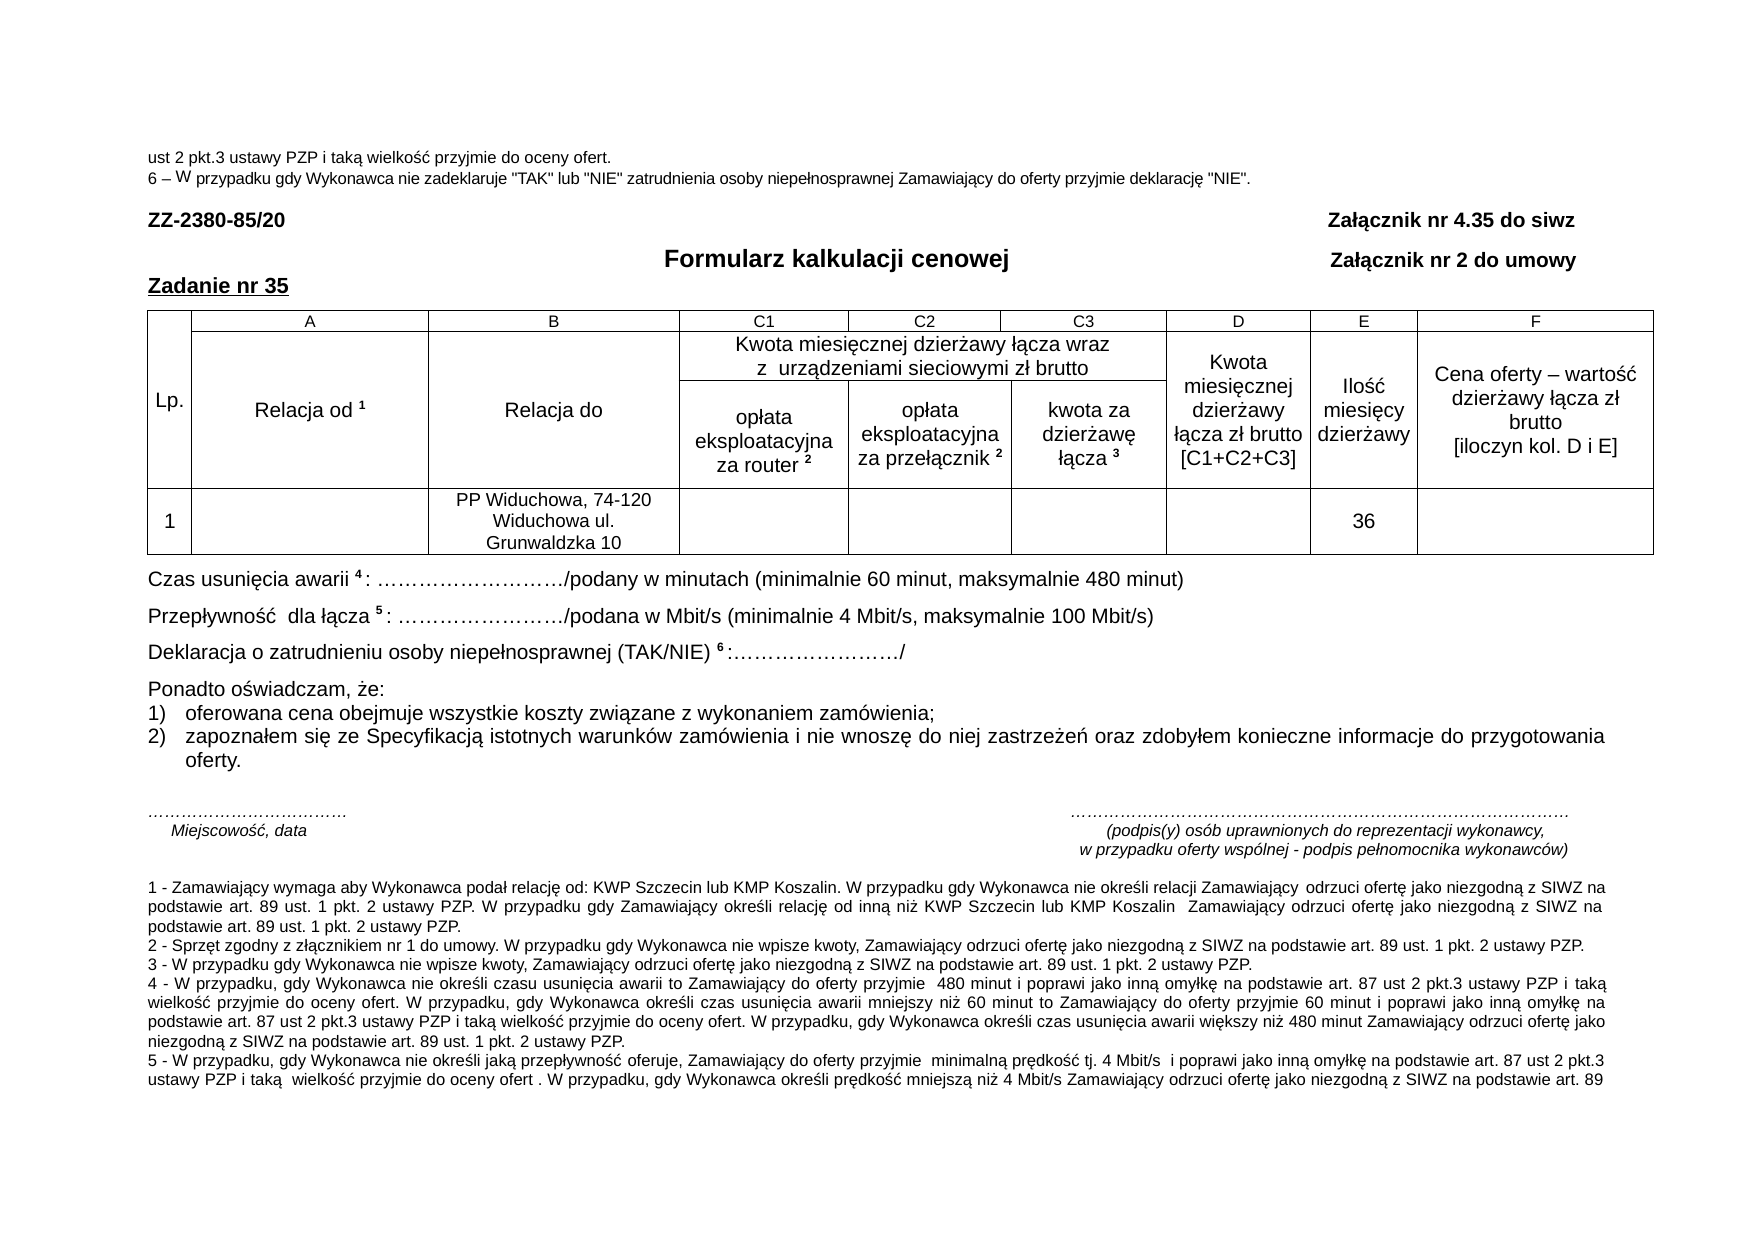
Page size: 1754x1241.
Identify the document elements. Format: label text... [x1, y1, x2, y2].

table_cell Ilość miesięcy dzierżawy [1311, 332, 1417, 488]
text Zadanie nr 35 [148, 273, 1606, 298]
text Miejscowość, data (podpis(y) osób uprawnionych do reprezentacji wykonawcy, [148, 821, 1606, 840]
text w przypadku oferty wspólnej - podpis pełnomocnika wykonawców) [148, 840, 1606, 859]
table_cell Kwota miesięcznej dzierżawy łącza zł brutto [C1+C2+C3] [1167, 332, 1310, 488]
text Formularz kalkulacji cenowej Załącznik nr 2 do umowy [148, 244, 1606, 273]
table_cell PP Widuchowa, 74-120 Widuchowa ul. Grunwaldzka 10 [429, 489, 679, 553]
text 3 - W przypadku gdy Wykonawca nie wpisze kwoty, Zamawiający odrzuci ofertę jako niezgodną z SIWZ na podstawie art. 89 ust. 1 pkt. 2 ustawy PZP. [148, 955, 1606, 974]
table_header B [429, 311, 679, 331]
table_cell [1167, 489, 1310, 553]
table_header F [1418, 311, 1653, 331]
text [148, 1051, 1606, 1089]
text 2 - Sprzęt zgodny z złącznikiem nr 1 do umowy. W przypadku gdy Wykonawca nie wpisze kwoty, Zamawiający odrzuci ofertę jako niezgodną z SIWZ na podstawie art. 89 ust. 1 pkt. 2 ustawy PZP. [148, 936, 1606, 955]
table_cell 36 [1311, 489, 1417, 553]
text Deklaracja o zatrudnieniu osoby niepełnosprawnej (TAK/NIE) 6 :……………………/ [148, 640, 1606, 664]
table_cell [192, 489, 428, 553]
table_cell opłata eksploatacyjna za router 2 [680, 381, 848, 488]
text ZZ-2380-85/20 Załącznik nr 4.35 do siwz [148, 207, 1606, 231]
table_header E [1311, 311, 1417, 331]
table_cell [680, 489, 848, 553]
text Ponadto oświadczam, że: [148, 676, 1606, 700]
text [148, 148, 1606, 167]
table_cell kwota za dzierżawę łącza 3 [1012, 381, 1166, 488]
table_cell Cena oferty – wartość dzierżawy łącza zł brutto [iloczyn kol. D i E] [1418, 332, 1653, 488]
table_cell Kwota miesięcznej dzierżawy łącza wraz z urządzeniami sieciowymi zł brutto [680, 332, 1166, 379]
table_header C1 [680, 311, 848, 331]
text Czas usunięcia awarii 4 : ………………………/podany w minutach (minimalnie 60 minut, maksymalnie 480 minut) [148, 567, 1606, 591]
table_header A [192, 311, 428, 331]
text 1 - Zamawiający wymaga aby Wykonawca podał relację od: KWP Szczecin lub KMP Koszalin. W przypadku gdy Wykonawca nie określi relacji Zamawiający odrzuci ofertę jako niezgodną z SIWZ na podstawie art. 89 ust. 1 pkt. 2 ustawy PZP. W przypadku gdy Zamawiający określi relację od inną niż KWP Szczecin lub KMP Koszalin Zamawiający odrzuci ofertę jako niezgodną z SIWZ na podstawie art. 89 ust. 1 pkt. 2 ustawy PZP. [148, 878, 1606, 936]
table_cell 1 [148, 489, 191, 553]
list zapoznałem się ze Specyfikacją istotnych warunków zamówienia i nie wnoszę do niej zastrzeżeń oraz zdobyłem konieczne informacje do przygotowania oferty. [148, 724, 1606, 772]
table_cell [849, 489, 1011, 553]
text Przepływność dla łącza 5 : ……………………/podana w Mbit/s (minimalnie 4 Mbit/s, maksymalnie 100 Mbit/s) [148, 603, 1606, 627]
table_cell opłata eksploatacyjna za przełącznik 2 [849, 381, 1011, 488]
table_header Lp. [148, 311, 191, 488]
text 6 – W przypadku gdy Wykonawca nie zadeklaruje "TAK" lub "NIE" zatrudnienia osoby niepełnosprawnej Zamawiający do oferty przyjmie deklarację "NIE". [148, 167, 1606, 188]
table_header C2 [849, 311, 1000, 331]
list oferowana cena obejmuje wszystkie koszty związane z wykonaniem zamówienia; [148, 700, 1606, 724]
table_header D [1167, 311, 1310, 331]
text ……………………………… ……………………………………………………………………………… [148, 801, 1606, 821]
table_cell Relacja do [429, 332, 679, 488]
table_cell [1012, 489, 1166, 553]
table_header C3 [1001, 311, 1166, 331]
text 4 - W przypadku, gdy Wykonawca nie określi czasu usunięcia awarii to Zamawiający do oferty przyjmie 480 minut i poprawi jako inną omyłkę na podstawie art. 87 ust 2 pkt.3 ustawy PZP i taką wielkość przyjmie do oceny ofert. W przypadku, gdy Wykonawca określi czas usunięcia awarii mniejszy niż 60 minut to Zamawiający do oferty przyjmie 60 minut i poprawi jako inną omyłkę na podstawie art. 87 ust 2 pkt.3 ustawy PZP i taką wielkość przyjmie do oceny ofert. W przypadku, gdy Wykonawca określi czas usunięcia awarii większy niż 480 minut Zamawiający odrzuci ofertę jako niezgodną z SIWZ na podstawie art. 89 ust. 1 pkt. 2 ustawy PZP. [148, 974, 1606, 1051]
table_cell [1418, 489, 1653, 553]
table_cell Relacja od 1 [192, 332, 428, 488]
